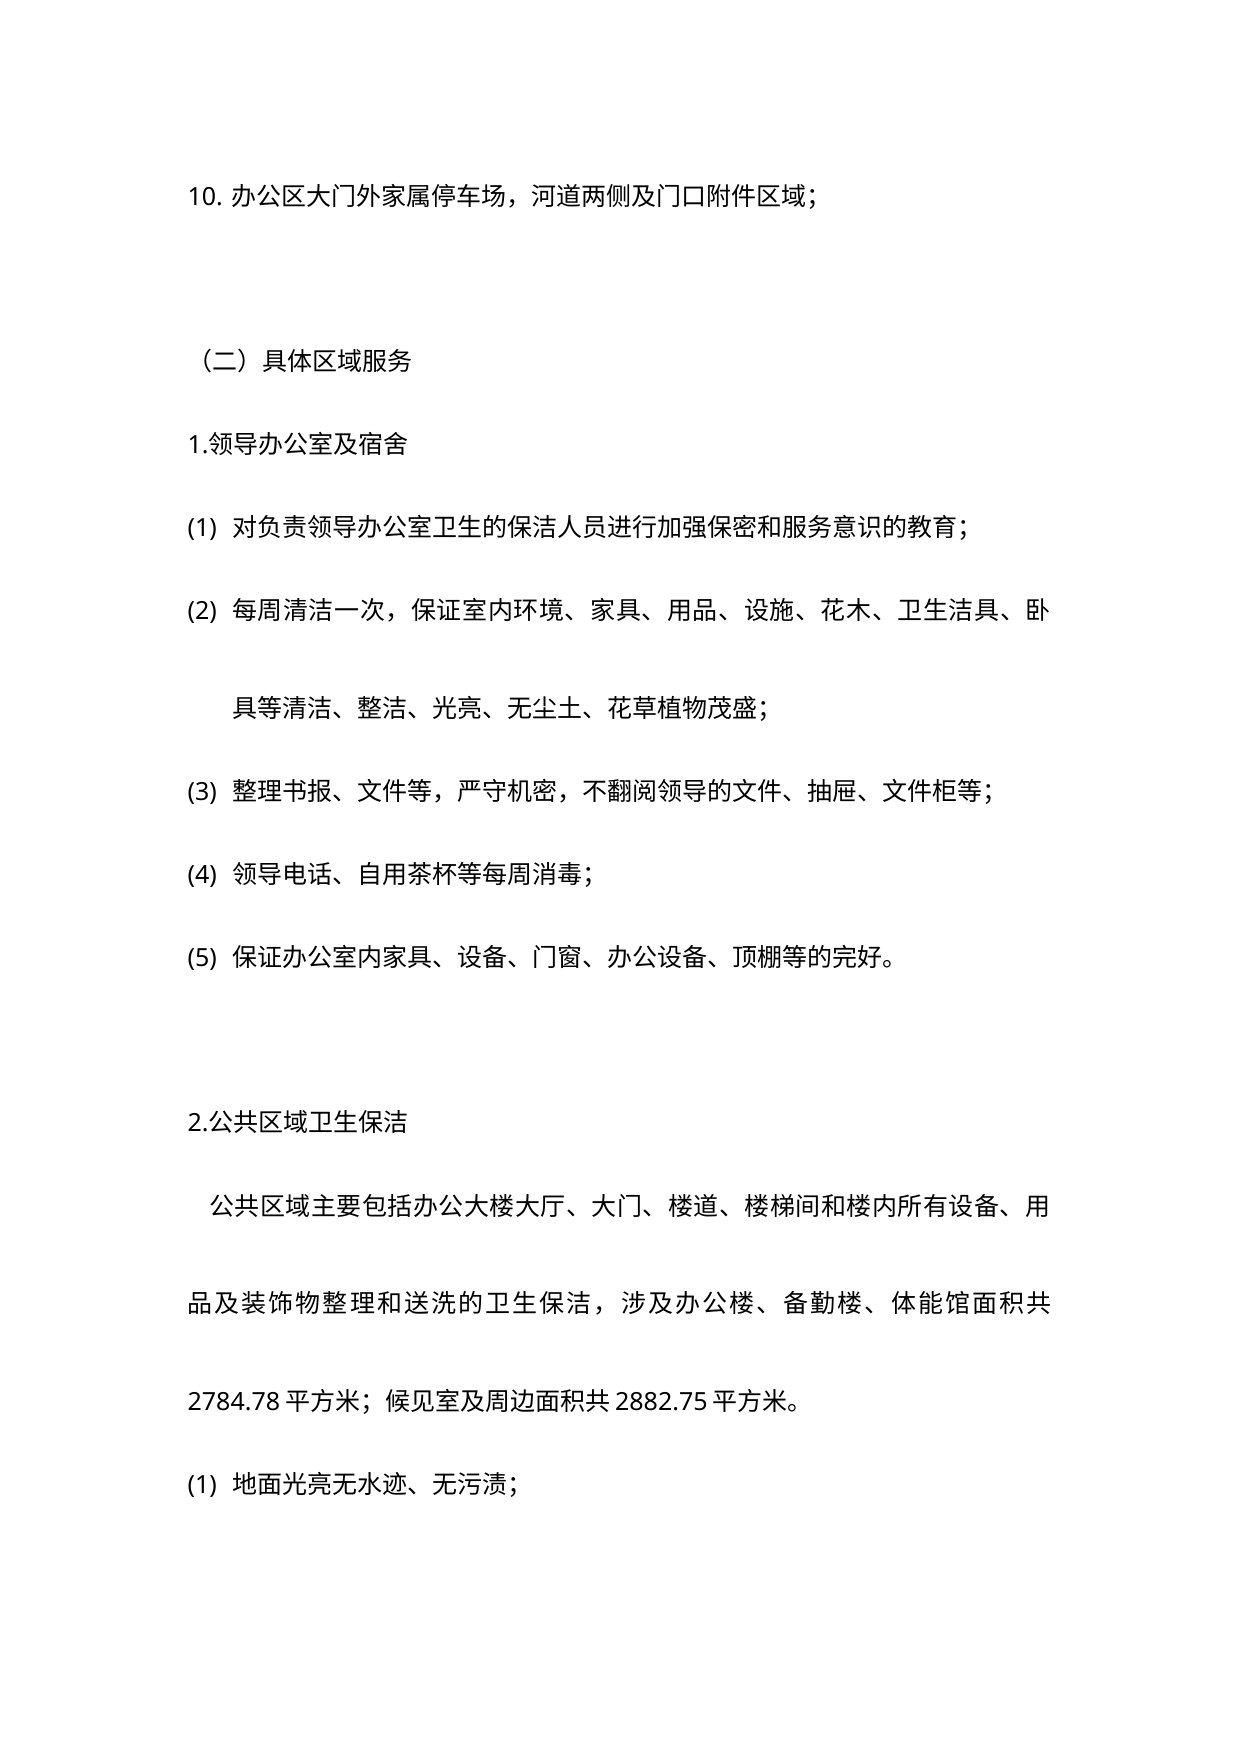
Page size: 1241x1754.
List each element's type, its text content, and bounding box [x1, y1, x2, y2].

text （二）具体区域服务 [187, 327, 1053, 392]
list 保证办公室内家具、设备、门窗、办公设备、顶棚等的完好。 [187, 923, 1053, 988]
list 对负责领导办公室卫生的保洁人员进行加强保密和服务意识的教育； [187, 493, 1053, 558]
text 公共区域主要包括办公大楼大厅、大门、楼道、楼梯间和楼内所有设备、用品及装饰物整理和送洗的卫生保洁，涉及办公楼、备勤楼、体能馆面积共2784.78平方米；候见室及周边面积共2882.75平方米。 [187, 1172, 1053, 1432]
list 地面光亮无水迹、无污渍； [187, 1450, 1053, 1515]
list 领导电话、自用茶杯等每周消毒； [187, 840, 1053, 905]
text 1.领导办公室及宿舍 [187, 410, 1053, 475]
list 整理书报、文件等，严守机密，不翻阅领导的文件、抽屉、文件柜等； [187, 757, 1053, 822]
list 每周清洁一次，保证室内环境、家具、用品、设施、花木、卫生洁具、卧具等清洁、整洁、光亮、无尘土、花草植物茂盛； [187, 576, 1053, 739]
list 办公区大门外家属停车场，河道两侧及门口附件区域； [187, 162, 1053, 227]
text 2.公共区域卫生保洁 [187, 1088, 1053, 1153]
